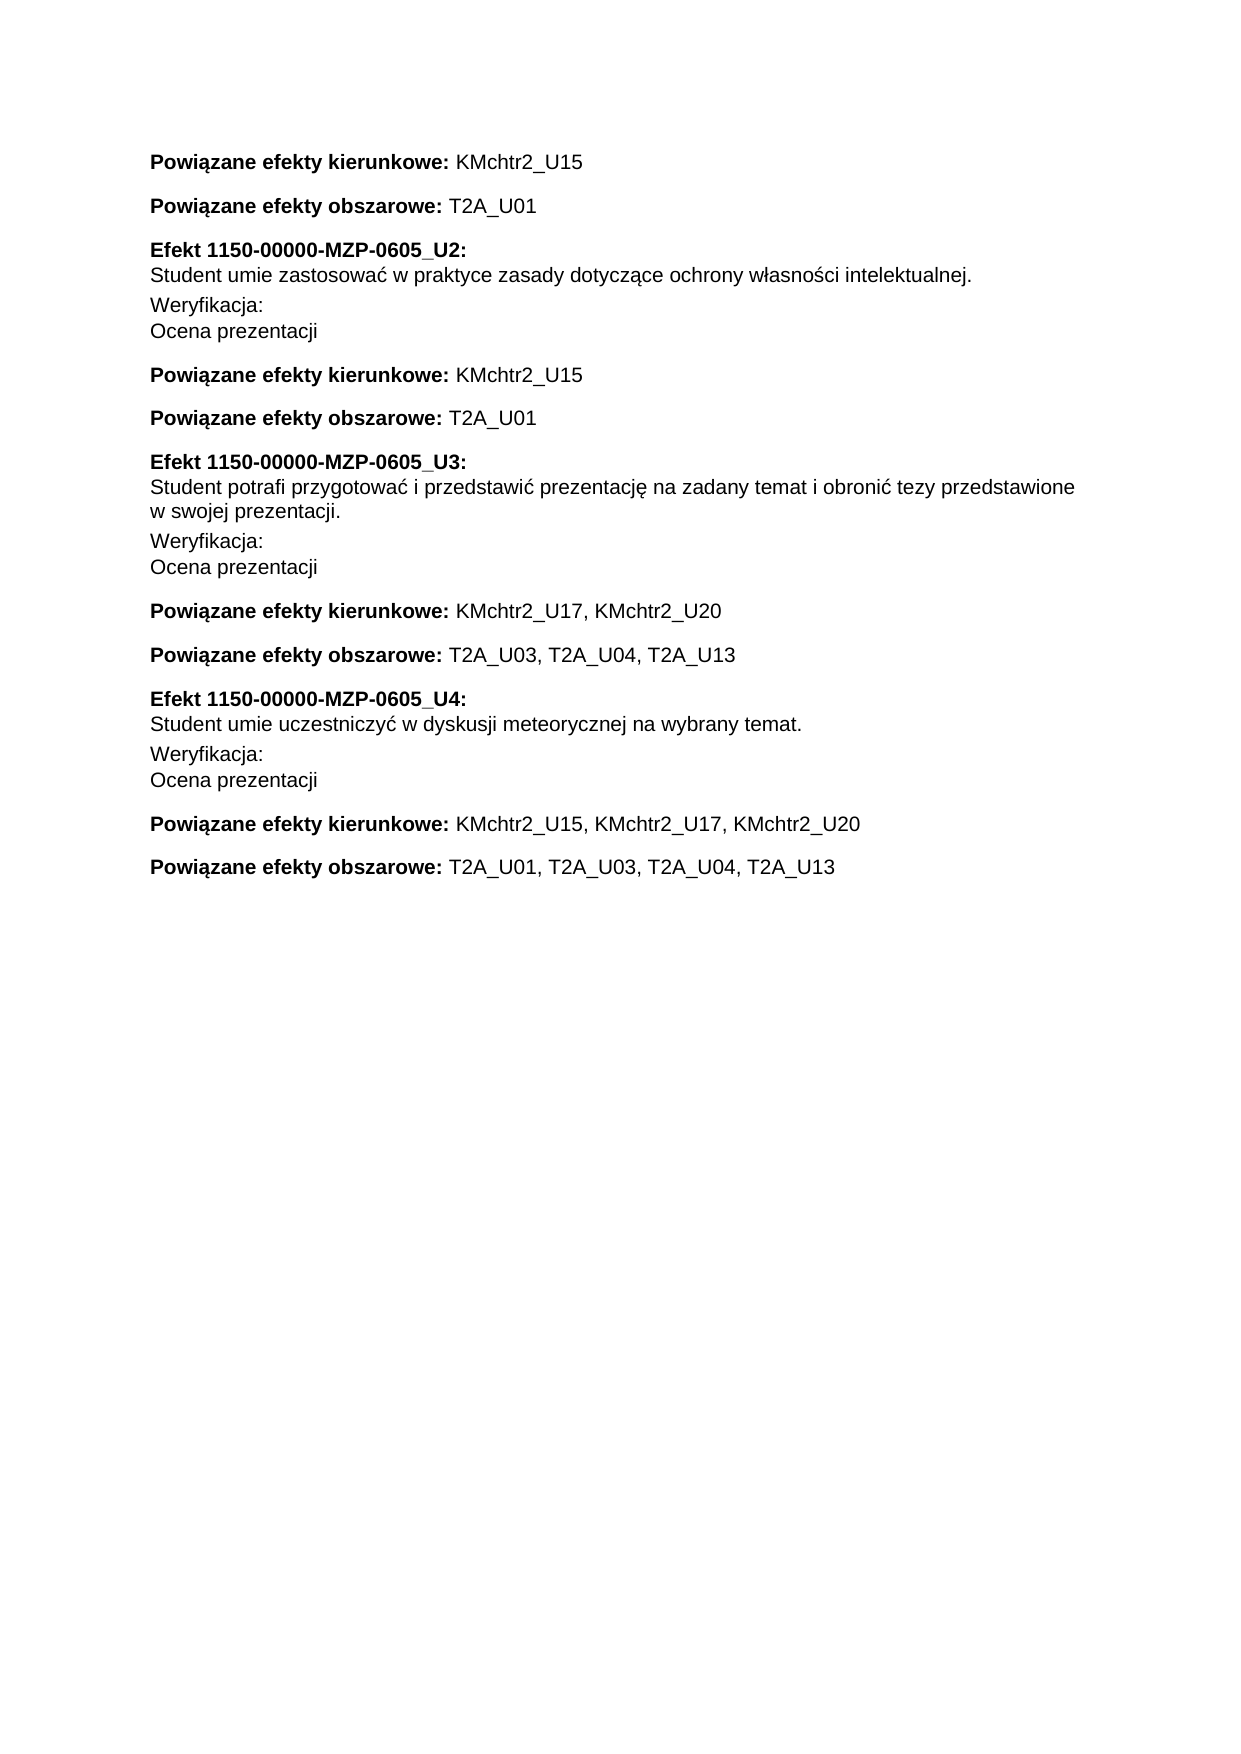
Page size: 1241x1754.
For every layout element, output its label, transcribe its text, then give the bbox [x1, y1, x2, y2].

text Powiązane efekty obszarowe: T2A_U01 [150, 406, 1090, 430]
text Efekt 1150-00000-MZP-0605_U3: [150, 450, 1090, 474]
text Weryfikacja: [150, 742, 1090, 766]
text Powiązane efekty kierunkowe: KMchtr2_U15 [150, 150, 1090, 174]
text Efekt 1150-00000-MZP-0605_U4: [150, 686, 1090, 710]
text Powiązane efekty obszarowe: T2A_U03, T2A_U04, T2A_U13 [150, 643, 1090, 667]
text Student umie zastosować w praktyce zasady dotyczące ochrony własności intelektualnej. [150, 262, 1090, 286]
text Weryfikacja: [150, 529, 1090, 553]
text Ocena prezentacji [150, 768, 1090, 792]
text Efekt 1150-00000-MZP-0605_U2: [150, 237, 1090, 261]
text Powiązane efekty obszarowe: T2A_U01, T2A_U03, T2A_U04, T2A_U13 [150, 855, 1090, 879]
text Student potrafi przygotować i przedstawić prezentację na zadany temat i obronić tezy przedstawione w swojej prezentacji. [150, 475, 1090, 523]
text Ocena prezentacji [150, 319, 1090, 343]
text Ocena prezentacji [150, 555, 1090, 579]
text Powiązane efekty kierunkowe: KMchtr2_U15, KMchtr2_U17, KMchtr2_U20 [150, 811, 1090, 835]
text Powiązane efekty kierunkowe: KMchtr2_U17, KMchtr2_U20 [150, 599, 1090, 623]
text Powiązane efekty kierunkowe: KMchtr2_U15 [150, 362, 1090, 386]
text Student umie uczestniczyć w dyskusji meteorycznej na wybrany temat. [150, 711, 1090, 735]
text Powiązane efekty obszarowe: T2A_U01 [150, 194, 1090, 218]
text Weryfikacja: [150, 293, 1090, 317]
